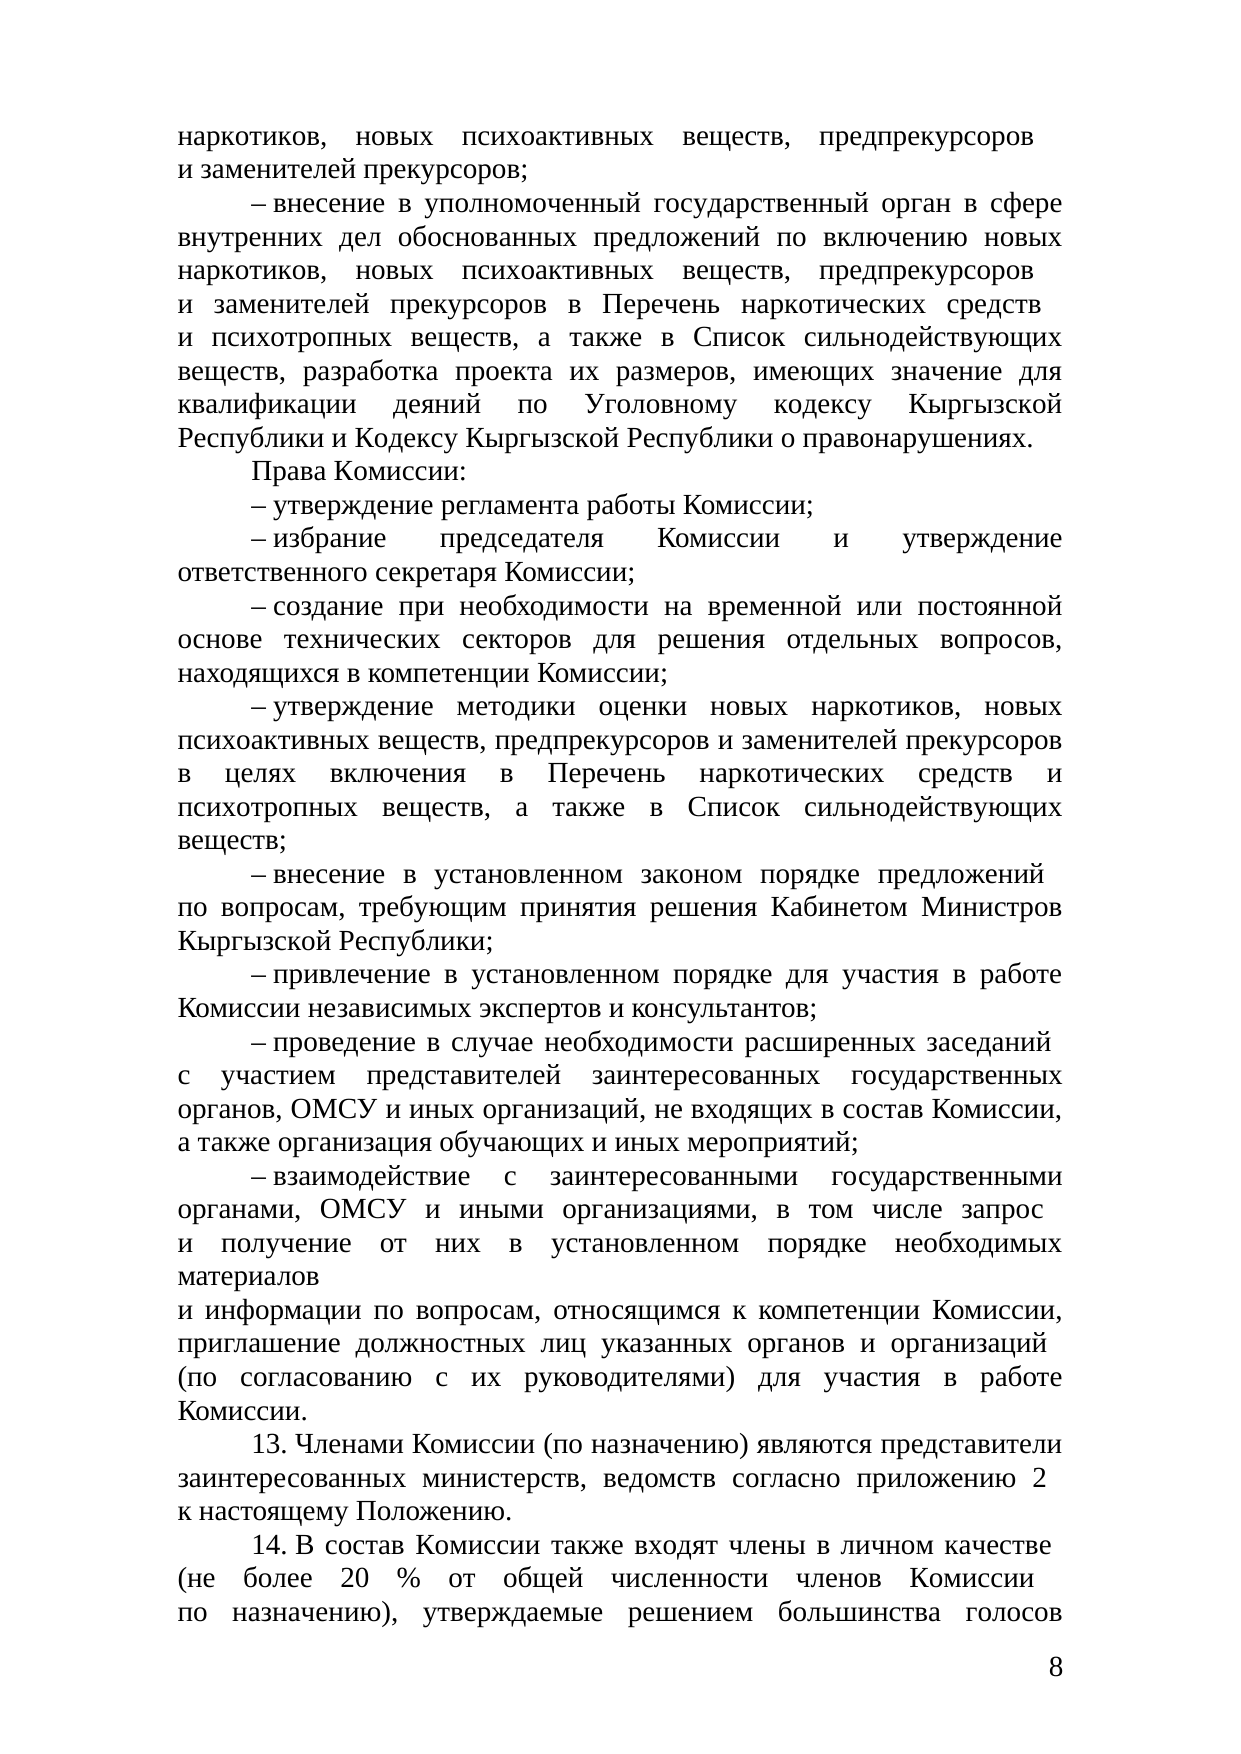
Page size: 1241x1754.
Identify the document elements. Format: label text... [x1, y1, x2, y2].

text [177, 1527, 1063, 1627]
text – создание при необходимости на временной или постоянной основе технических секторов для решения отдельных вопросов, находящихся в компетенции Комиссии; [177, 588, 1063, 688]
text – взаимодействие с заинтересованными государственными органами, ОМСУ и иными организациями, в том числе запрос и получение от них в установленном порядке необходимых материалов и информации по вопросам, относящимся к компетенции Комиссии, приглашение должностных лиц указанных органов и организаций (по согласованию с их руководителями) для участия в работе Комиссии. [177, 1158, 1063, 1426]
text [177, 118, 1063, 185]
text 13. Членами Комиссии (по назначению) являются представители заинтересованных министерств, ведомств согласно приложению 2 к настоящему Положению. [177, 1426, 1063, 1527]
text – проведение в случае необходимости расширенных заседаний с участием представителей заинтересованных государственных органов, ОМСУ и иных организаций, не входящих в состав Комиссии, а также организация обучающих и иных мероприятий; [177, 1024, 1063, 1158]
text – привлечение в установленном порядке для участия в работе Комиссии независимых экспертов и консультантов; [177, 957, 1063, 1024]
text – утверждение регламента работы Комиссии; [177, 487, 1063, 521]
text – утверждение методики оценки новых наркотиков, новых психоактивных веществ, предпрекурсоров и заменителей прекурсоров в целях включения в Перечень наркотических средств и психотропных веществ, а также в Список сильнодействующих веществ; [177, 688, 1063, 856]
text – внесение в уполномоченный государственный орган в сфере внутренних дел обоснованных предложений по включению новых наркотиков, новых психоактивных веществ, предпрекурсоров и заменителей прекурсоров в Перечень наркотических средств и психотропных веществ, а также в Список сильнодействующих веществ, разработка проекта их размеров, имеющих значение для квалификации деяний по Уголовному кодексу Кыргызской Республики и Кодексу Кыргызской Республики о правонарушениях. [177, 185, 1063, 453]
text Права Комиссии: [177, 453, 1063, 487]
text – избрание председателя Комиссии и утверждение ответственного секретаря Комиссии; [177, 521, 1063, 588]
text – внесение в установленном законом порядке предложений по вопросам, требующим принятия решения Кабинетом Министров Кыргызской Республики; [177, 856, 1063, 957]
